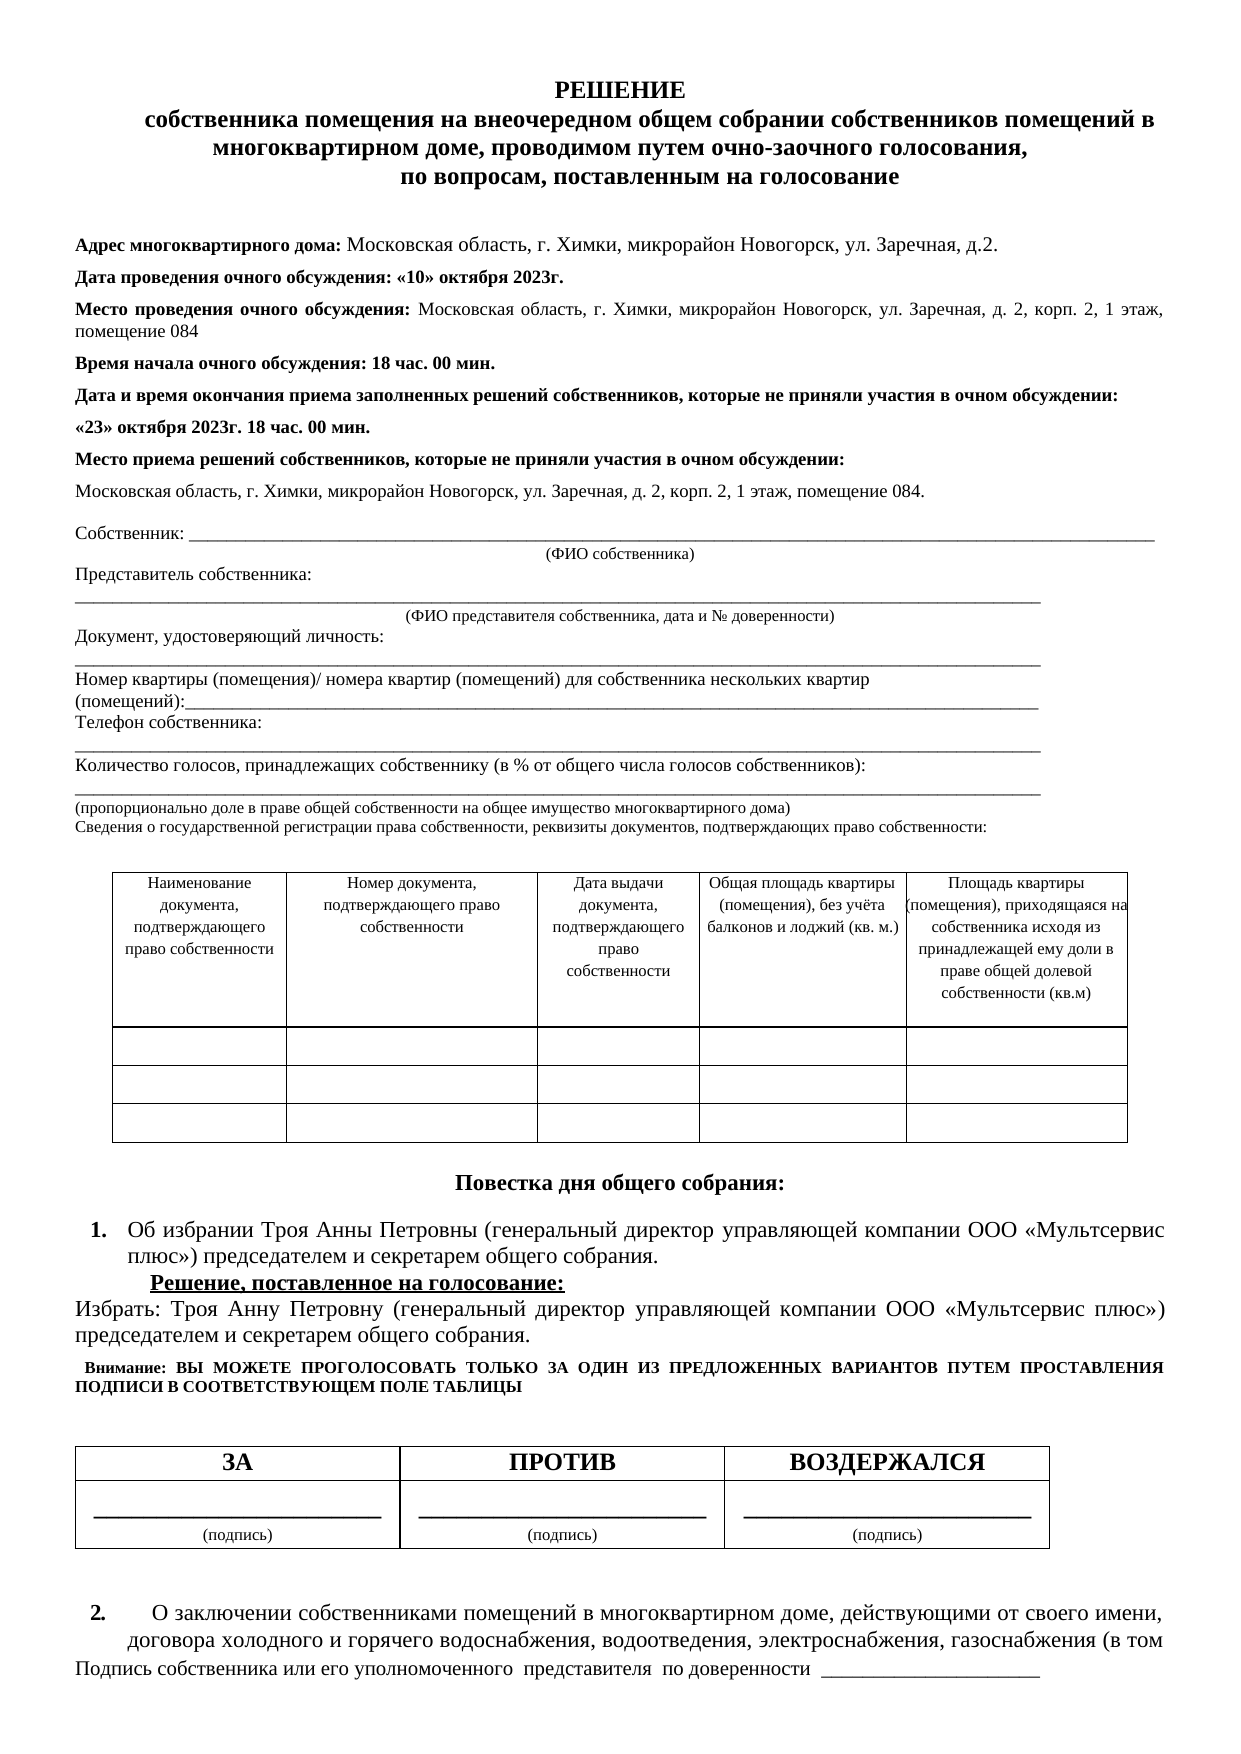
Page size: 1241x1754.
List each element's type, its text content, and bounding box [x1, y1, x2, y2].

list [90, 1599, 1165, 1652]
text Московская область, г. Химки, микрорайон Новогорск, ул. Заречная, д. 2, корп. 2, 1 этаж, помещение 084. [75, 479, 1165, 501]
table_cell [287, 1066, 537, 1103]
text Место приема решений собственников, которые не приняли участия в очном обсуждении: [75, 448, 1165, 469]
table_cell _______________________ (подпись) [76, 1481, 399, 1548]
text (пропорционально доле в праве общей собственности на общее имущество многоквартирного дома) [75, 797, 1165, 817]
text Избрать: Троя Анну Петровну (генеральный директор управляющей компании ООО «Мультсервис плюс») председателем и секретарем общего собрания. [75, 1295, 1165, 1348]
text РЕШЕНИЕ [75, 75, 1165, 104]
table_cell [907, 1028, 1127, 1065]
text Время начала очного обсуждения: 18 час. 00 мин. [75, 352, 1165, 373]
text Место проведения очного обсуждения: Московская область, г. Химки, микрорайон Новогорск, ул. Заречная, д. 2, корп. 2, 1 этаж, помещение 084 [75, 298, 1165, 341]
text по вопросам, поставленным на голосование [75, 161, 1165, 190]
text Дата проведения очного обсуждения: «10» октября 2023г. [75, 266, 1165, 288]
table_cell [907, 1104, 1127, 1142]
table_cell [700, 1104, 906, 1142]
table_header Общая площадь квартиры (помещения), без учёта балконов и лоджий (кв. м.) [700, 873, 906, 1026]
table_cell [538, 1066, 699, 1103]
text Количество голосов, принадлежащих собственнику (в % от общего числа голосов собственников): _______________________________________________________________________________________________________ [75, 754, 1165, 797]
table_cell _______________________ (подпись) [401, 1481, 724, 1548]
table_cell [700, 1066, 906, 1103]
text собственника помещения на внеочередном общем собрании собственников помещений в многоквартирном доме, проводимом путем очно-заочного голосования, [75, 104, 1165, 161]
table_cell [113, 1066, 286, 1103]
text Собственник: _______________________________________________________________________________________________________ [75, 522, 1165, 543]
table_cell [538, 1028, 699, 1065]
table_cell [907, 1066, 1127, 1103]
table_cell [113, 1104, 286, 1142]
table_header Дата выдачи документа, подтверждающего право собственности [538, 873, 699, 1026]
text (ФИО представителя собственника, дата и № доверенности) [75, 606, 1165, 625]
table_cell _______________________ (подпись) [725, 1481, 1049, 1548]
text Внимание: ВЫ МОЖЕТЕ ПРОГОЛОСОВАТЬ ТОЛЬКО ЗА ОДИН ИЗ ПРЕДЛОЖЕННЫХ ВАРИАНТОВ ПУТЕМ ПРОСТАВЛЕНИЯ ПОДПИСИ В СООтВЕТСТВУЮЩЕМ ПОЛЕ ТАБЛИЦЫ [75, 1358, 1165, 1396]
text (ФИО собственника) [75, 543, 1165, 563]
text Представитель собственника: _______________________________________________________________________________________________________ [75, 563, 1165, 606]
text Адрес многоквартирного дома: Московская область, г. Химки, микрорайон Новогорск, ул. Заречная, д.2. [75, 232, 1165, 256]
table_header ВОЗДЕРЖАЛСЯ [725, 1447, 1049, 1480]
table_cell [113, 1028, 286, 1065]
table_cell [287, 1028, 537, 1065]
text «23» октября 2023г. 18 час. 00 мин. [75, 416, 1165, 437]
table_header Площадь квартиры (помещения), приходящаяся на собственника исходя из принадлежащей ему доли в праве общей долевой собственности (кв.м) [907, 873, 1127, 1026]
text Телефон собственника: _______________________________________________________________________________________________________ [75, 711, 1165, 754]
list Об избрании Троя Анны Петровны (генеральный директор управляющей компании ООО «Мультсервис плюс») председателем и секретарем общего собрания. [90, 1216, 1165, 1269]
table_header Номер документа, подтверждающего право собственности [287, 873, 537, 1026]
text Документ, удостоверяющий личность: _______________________________________________________________________________________________________ [75, 625, 1165, 668]
text Дата и время окончания приема заполненных решений собственников, которые не приняли участия в очном обсуждении: [75, 384, 1165, 405]
text Номер квартиры (помещения)/ номера квартир (помещений) для собственника нескольких квартир (помещений):___________________________________________________________________________________________ [75, 668, 1165, 711]
table_cell [700, 1028, 906, 1065]
table_header Наименование документа, подтверждающего право собственности [113, 873, 286, 1026]
table_header ПРОТИВ [401, 1447, 724, 1480]
text Повестка дня общего собрания: [75, 897, 1165, 1195]
table_cell [287, 1104, 537, 1142]
text Решение, поставленное на голосование: [150, 1269, 1165, 1295]
text Сведения о государственной регистрации права собственности, реквизиты документов, подтверждающих право собственности: [75, 817, 1165, 836]
table_header ЗА [76, 1447, 399, 1480]
table_cell [538, 1104, 699, 1142]
